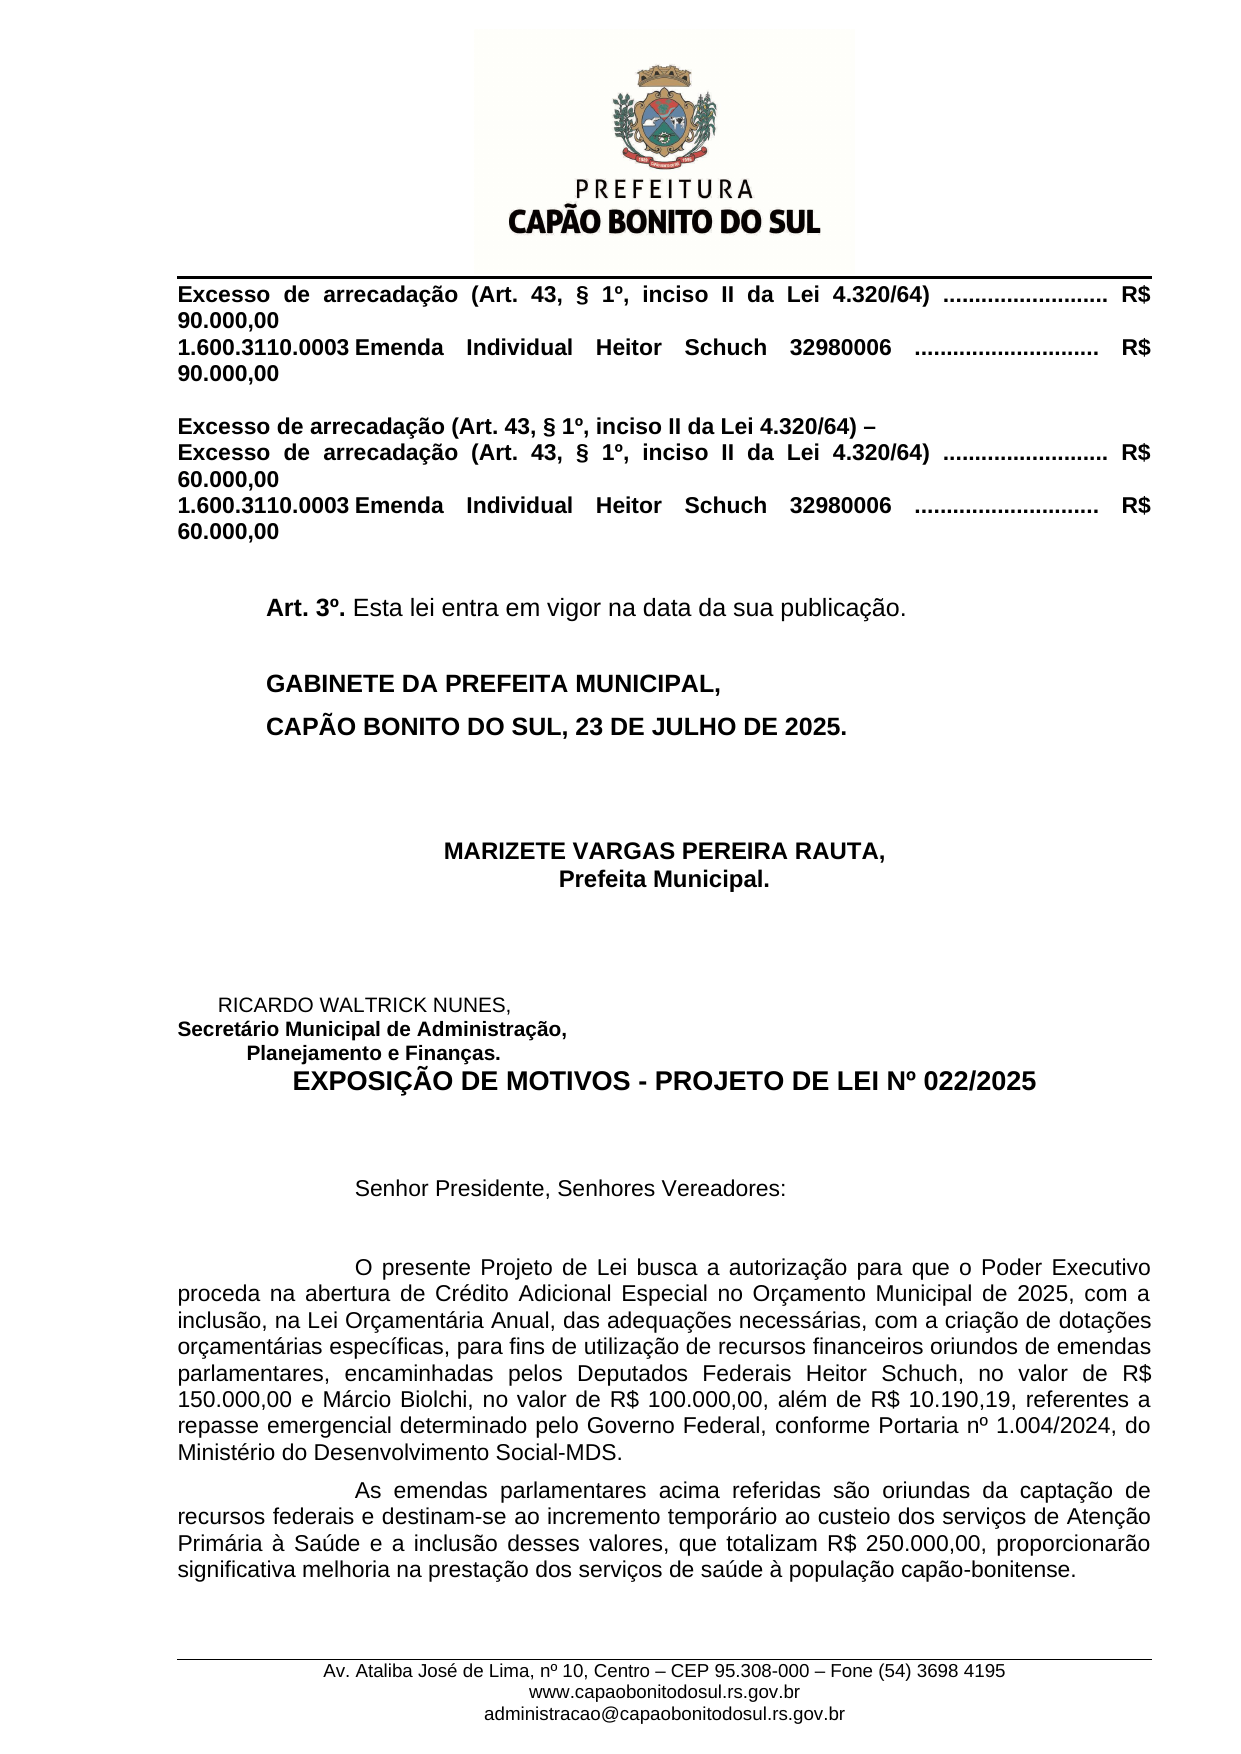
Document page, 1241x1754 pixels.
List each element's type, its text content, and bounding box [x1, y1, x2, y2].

text Secretário Municipal de Administração, [177, 1017, 1152, 1041]
picture [474, 29, 855, 274]
text 1.600.3110.0003 Emenda Individual Heitor Schuch 32980006 ............................. R$ 60.000,00 [177, 492, 1152, 545]
text EXPOSIÇÃO DE MOTIVOS - PROJETO DE LEI Nº 022/2025 [177, 1065, 1152, 1096]
text MARIZETE VARGAS PEREIRA RAUTA, [177, 837, 1152, 864]
text Planejamento e Finanças. [177, 1041, 1152, 1065]
text CAPÃO BONITO DO SUL, 23 DE JULHO DE 2025. [177, 712, 1152, 741]
text 1.600.3110.0003 Emenda Individual Heitor Schuch 32980006 ............................. R$ 90.000,00 [177, 334, 1152, 387]
text Prefeita Municipal. [177, 864, 1152, 892]
text As emendas parlamentares acima referidas são oriundas da captação de recursos federais e destinam-se ao incremento temporário ao custeio dos serviços de Atenção Primária à Saúde e a inclusão desses valores, que totalizam R$ 250.000,00, proporcionarão significativa melhoria na prestação dos serviços de saúde à população capão-bonitense. [177, 1477, 1152, 1582]
text Senhor Presidente, Senhores Vereadores: [177, 1175, 1152, 1201]
text Art. 3º. Esta lei entra em vigor na data da sua publicação. [177, 593, 1152, 621]
text Excesso de arrecadação (Art. 43, § 1º, inciso II da Lei 4.320/64) .......................... R$ 90.000,00 [177, 281, 1152, 334]
text O presente Projeto de Lei busca a autorização para que o Poder Executivo proceda na abertura de Crédito Adicional Especial no Orçamento Municipal de 2025, com a inclusão, na Lei Orçamentária Anual, das adequações necessárias, com a criação de dotações orçamentárias específicas, para fins de utilização de recursos financeiros oriundos de emendas parlamentares, encaminhadas pelos Deputados Federais Heitor Schuch, no valor de R$ 150.000,00 e Márcio Biolchi, no valor de R$ 100.000,00, além de R$ 10.190,19, referentes a repasse emergencial determinado pelo Governo Federal, conforme Portaria nº 1.004/2024, do Ministério do Desenvolvimento Social-MDS. [177, 1254, 1152, 1465]
text Excesso de arrecadação (Art. 43, § 1º, inciso II da Lei 4.320/64) .......................... R$ 60.000,00 [177, 439, 1152, 492]
text GABINETE DA PREFEITA MUNICIPAL, [177, 669, 1152, 698]
text RICARDO WALTRICK NUNES, [177, 993, 1152, 1017]
text Excesso de arrecadação (Art. 43, § 1º, inciso II da Lei 4.320/64) – [177, 413, 1152, 439]
